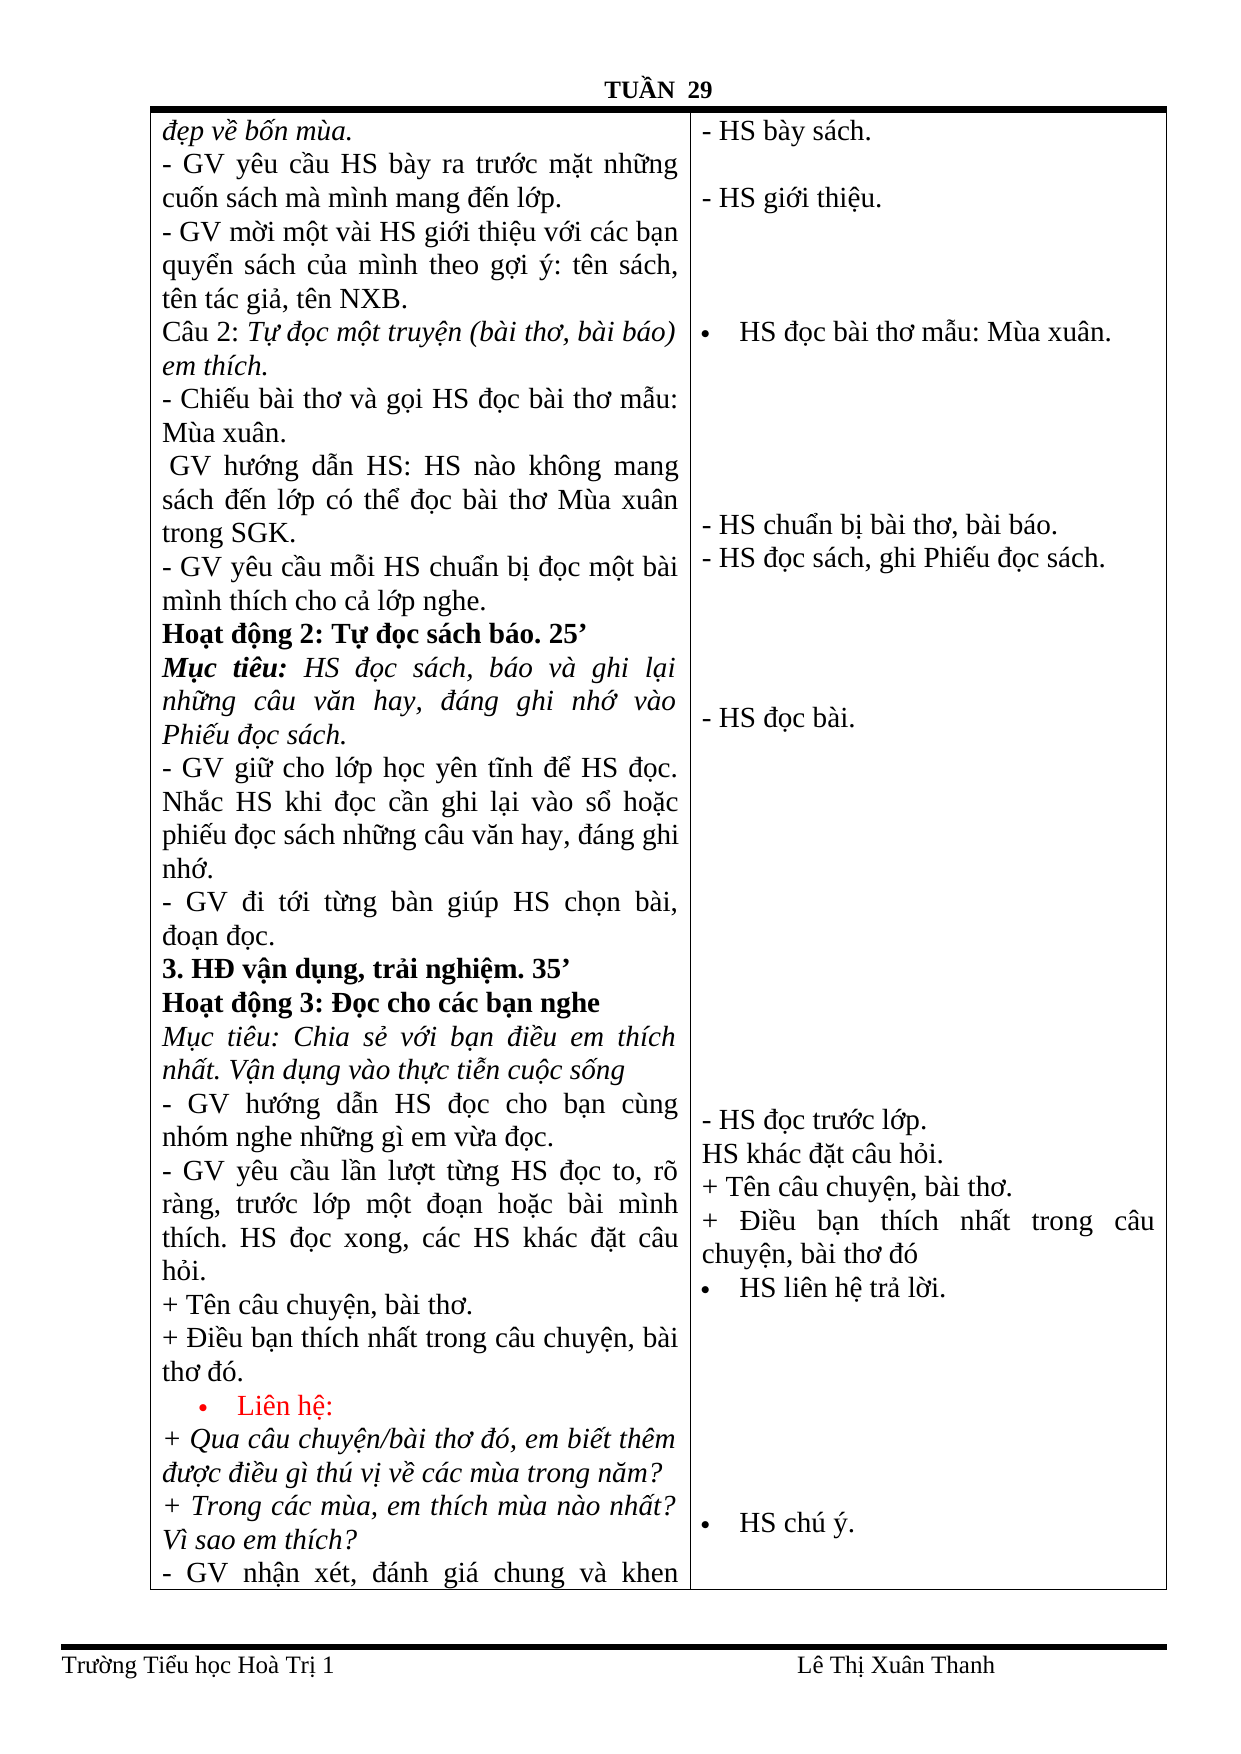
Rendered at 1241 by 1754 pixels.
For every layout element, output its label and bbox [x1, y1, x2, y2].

table_cell [151, 113, 690, 1589]
table_cell [691, 113, 1166, 1589]
